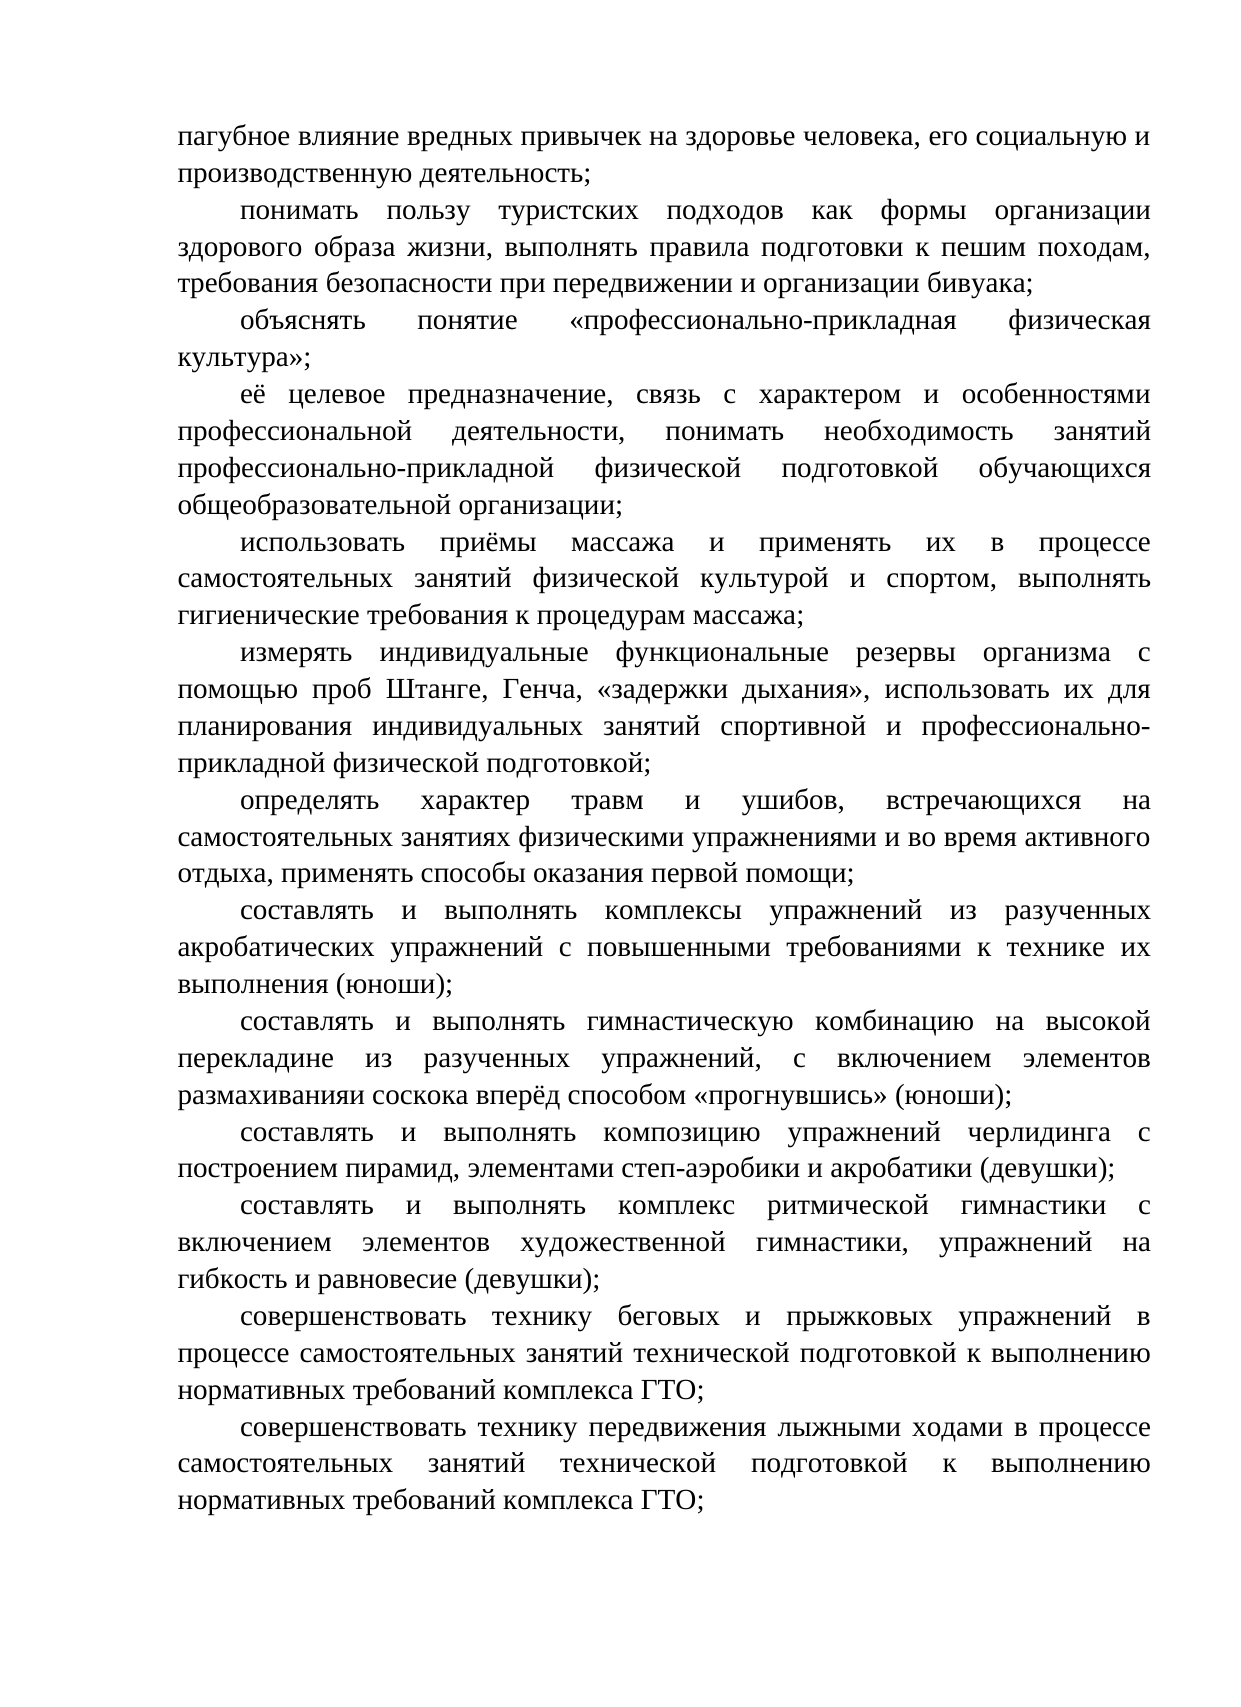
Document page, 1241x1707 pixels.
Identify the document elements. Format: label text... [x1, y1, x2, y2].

text измерять индивидуальные функциональные резервы организма с помощью проб Штанге, Генча, «задержки дыхания», использовать их для планирования индивидуальных занятий спортивной и профессионально-прикладной физической подготовкой; [177, 634, 1152, 778]
text использовать приёмы массажа и применять их в процессе самостоятельных занятий физической культурой и спортом, выполнять гигиенические требования к процедурам массажа; [177, 524, 1152, 631]
text совершенствовать технику беговых и прыжковых упражнений в процессе самостоятельных занятий технической подготовкой к выполнению нормативных требований комплекса ГТО; [177, 1298, 1152, 1405]
text составлять и выполнять композицию упражнений черлидинга с построением пирамид, элементами степ-аэробики и акробатики (девушки); [177, 1114, 1152, 1184]
text составлять и выполнять комплексы упражнений из разученных акробатических упражнений с повышенными требованиями к технике их выполнения (юноши); [177, 892, 1152, 1000]
text совершенствовать технику передвижения лыжными ходами в процессе самостоятельных занятий технической подготовкой к выполнению нормативных требований комплекса ГТО; [177, 1409, 1152, 1516]
text составлять и выполнять гимнастическую комбинацию на высокой перекладине из разученных упражнений, с включением элементов размахиванияи соскока вперёд способом «прогнувшись» (юноши); [177, 1003, 1152, 1110]
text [177, 118, 1152, 188]
text определять характер травм и ушибов, встречающихся на самостоятельных занятиях физическими упражнениями и во время активного отдыха, применять способы оказания первой помощи; [177, 782, 1152, 889]
text составлять и выполнять комплекс ритмической гимнастики с включением элементов художественной гимнастики, упражнений на гибкость и равновесие (девушки); [177, 1187, 1152, 1295]
text понимать пользу туристских подходов как формы организации здорового образа жизни, выполнять правила подготовки к пешим походам, требования безопасности при передвижении и организации бивуака; [177, 192, 1152, 299]
text объяснять понятие «профессионально-прикладная физическая культура»; [177, 302, 1152, 373]
text её целевое предназначение, связь с характером и особенностями профессиональной деятельности, понимать необходимость занятий профессионально-прикладной физической подготовкой обучающихся общеобразовательной организации; [177, 376, 1152, 520]
